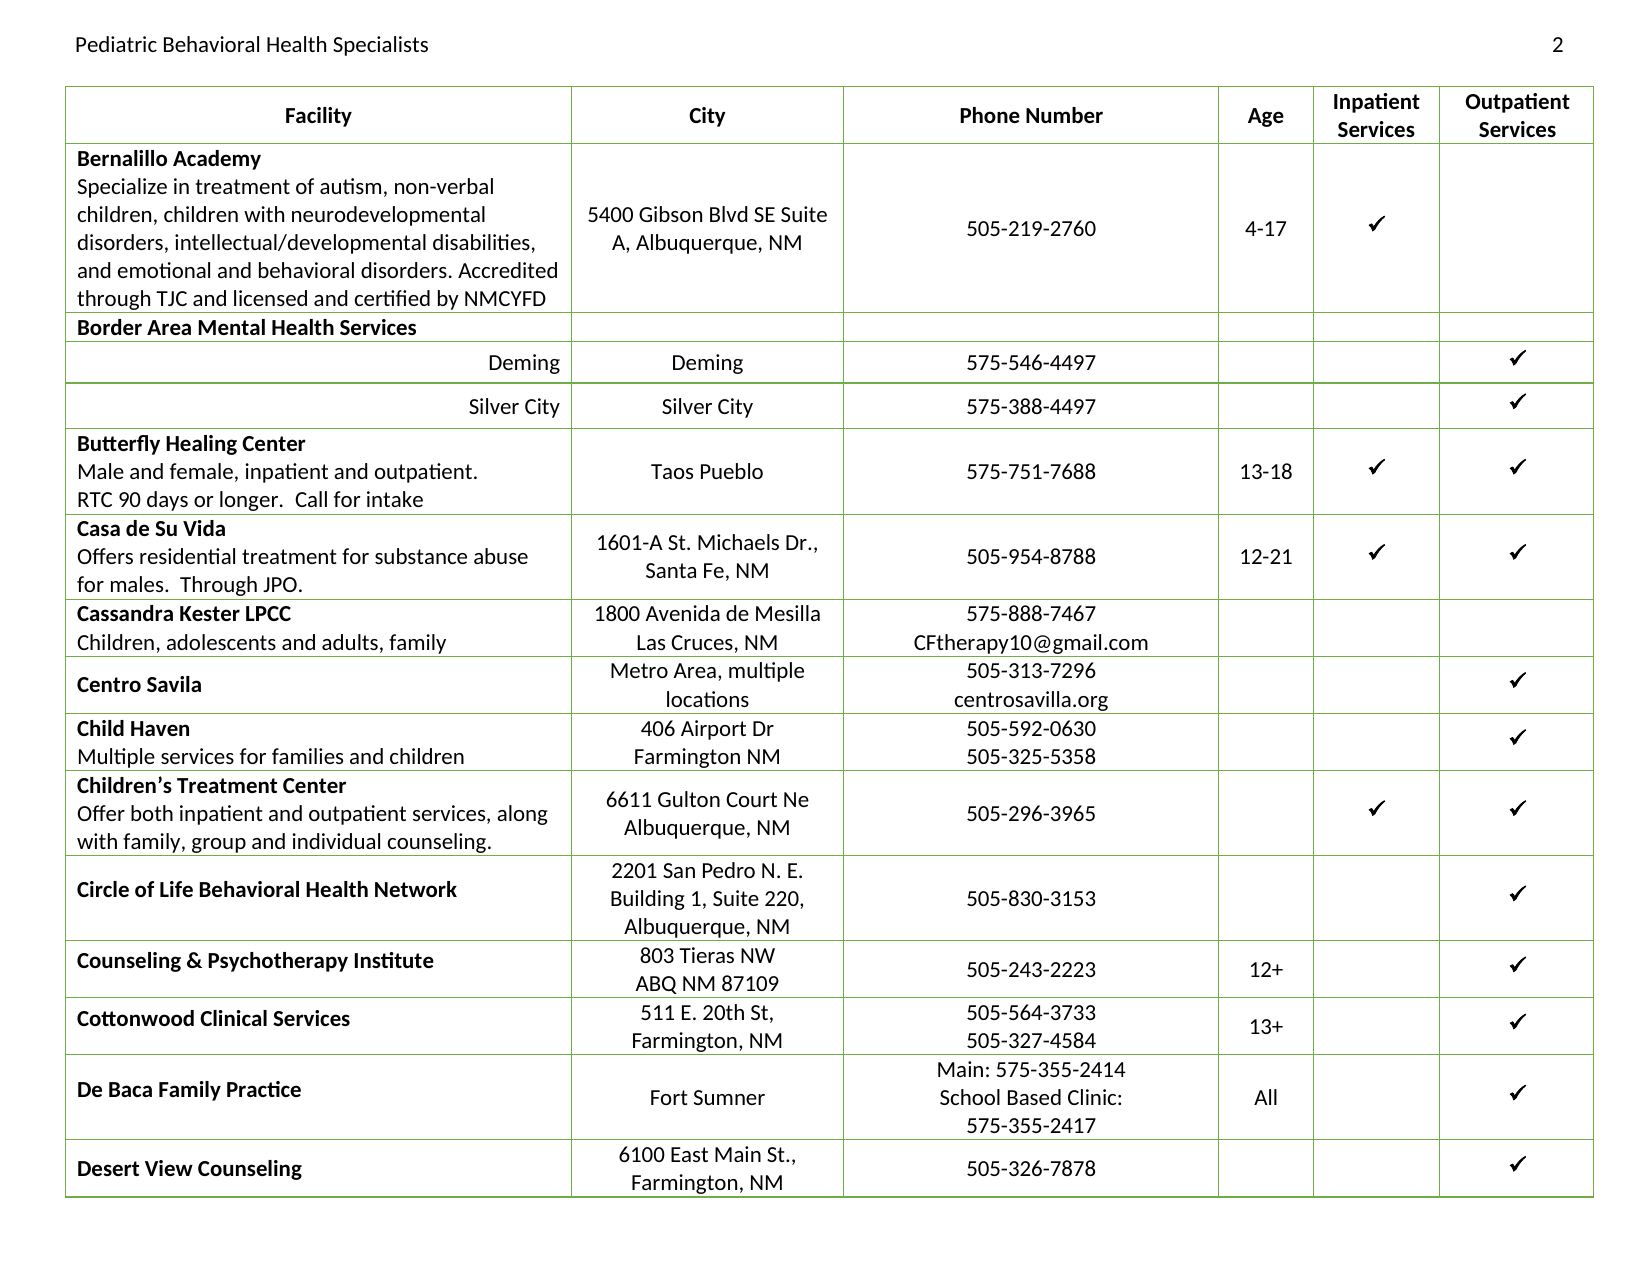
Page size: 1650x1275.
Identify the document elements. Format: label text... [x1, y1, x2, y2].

table_cell [1314, 941, 1439, 997]
table_cell [1440, 1055, 1593, 1139]
table_cell Cottonwood Clinical Services [66, 998, 571, 1054]
table_cell 1800 Avenida de Mesilla Las Cruces, NM [572, 600, 843, 656]
table_header City [572, 87, 843, 143]
table_header Inpatient Services [1314, 87, 1439, 143]
table_cell [1440, 313, 1593, 341]
table_cell [1219, 714, 1313, 770]
table_cell [1440, 515, 1593, 598]
table_cell 505-313-7296 centrosavilla.org [844, 657, 1218, 713]
table_cell Children’s Treatment Center Offer both inpatient and outpatient services, along with family, group and individual counseling. [66, 771, 571, 855]
table_cell Child Haven Multiple services for families and children [66, 714, 571, 770]
table_cell [1314, 1055, 1439, 1139]
table_cell 6100 East Main St., Farmington, NM [572, 1140, 843, 1196]
table_cell Fort Sumner [572, 1055, 843, 1139]
table_cell [1314, 714, 1439, 770]
table_cell Silver City [66, 384, 571, 428]
table_cell [1219, 313, 1313, 341]
table_cell Main: 575-355-2414 School Based Clinic: 575-355-2417 [844, 1055, 1218, 1139]
table_cell [1314, 429, 1439, 513]
table_cell 505-326-7878 [844, 1140, 1218, 1196]
table_cell [1440, 429, 1593, 513]
table_cell 505-219-2760 [844, 144, 1218, 312]
table_cell [1314, 600, 1439, 656]
table_header Outpatient Services [1440, 87, 1593, 143]
table_cell 5400 Gibson Blvd SE Suite A, Albuquerque, NM [572, 144, 843, 312]
table_cell 511 E. 20th St, Farmington, NM [572, 998, 843, 1054]
table_cell 505-954-8788 [844, 515, 1218, 598]
table_cell [1219, 342, 1313, 382]
table_cell Taos Pueblo [572, 429, 843, 513]
table_cell 6611 Gulton Court Ne Albuquerque, NM [572, 771, 843, 855]
table_cell 13-18 [1219, 429, 1313, 513]
table_cell [1440, 771, 1593, 855]
table_cell 2201 San Pedro N. E. Building 1, Suite 220, Albuquerque, NM [572, 856, 843, 940]
table_cell Counseling & Psychotherapy Institute [66, 941, 571, 997]
table_cell [1440, 1140, 1593, 1196]
table_cell 406 Airport Dr Farmington NM [572, 714, 843, 770]
table_cell Deming [572, 342, 843, 382]
table_cell [1219, 600, 1313, 656]
table_cell Desert View Counseling [66, 1140, 571, 1196]
table_cell 505-830-3153 [844, 856, 1218, 940]
table_cell [1314, 313, 1439, 341]
table_cell [844, 313, 1218, 341]
table_header Age [1219, 87, 1313, 143]
table_cell 12-21 [1219, 515, 1313, 598]
table_header Phone Number [844, 87, 1218, 143]
table_cell 575-546-4497 [844, 342, 1218, 382]
table_cell [1314, 998, 1439, 1054]
table_cell [572, 313, 843, 341]
table_cell [1314, 771, 1439, 855]
table_header Facility [66, 87, 571, 143]
table_cell 505-243-2223 [844, 941, 1218, 997]
table_cell Cassandra Kester LPCC Children, adolescents and adults, family [66, 600, 571, 656]
table_cell [1440, 384, 1593, 428]
table_cell [1314, 515, 1439, 598]
table_cell [1314, 1140, 1439, 1196]
table_cell [1314, 384, 1439, 428]
table_cell 505-564-3733 505-327-4584 [844, 998, 1218, 1054]
table_cell Silver City [572, 384, 843, 428]
table_cell [1219, 1140, 1313, 1196]
table_cell Butterfly Healing Center Male and female, inpatient and outpatient. RTC 90 days or longer. Call for intake [66, 429, 571, 513]
table_cell [1314, 657, 1439, 713]
table_cell Deming [66, 342, 571, 382]
table_cell 4-17 [1219, 144, 1313, 312]
table_cell [1314, 342, 1439, 382]
table_cell [1219, 856, 1313, 940]
table_cell [1440, 998, 1593, 1054]
table_cell [1440, 856, 1593, 940]
table_cell 13+ [1219, 998, 1313, 1054]
table_cell 505-592-0630 505-325-5358 [844, 714, 1218, 770]
table_cell 803 Tieras NW ABQ NM 87109 [572, 941, 843, 997]
table_cell [1314, 856, 1439, 940]
table_cell 575-751-7688 [844, 429, 1218, 513]
table_cell [1440, 342, 1593, 382]
table_cell Casa de Su Vida Offers residential treatment for substance abuse for males. Through JPO. [66, 515, 571, 598]
table_cell [1440, 941, 1593, 997]
table_cell [1440, 714, 1593, 770]
table_cell De Baca Family Practice [66, 1055, 571, 1139]
table_cell All [1219, 1055, 1313, 1139]
table_cell [1440, 600, 1593, 656]
table_cell [1219, 657, 1313, 713]
table_cell Metro Area, multiple locations [572, 657, 843, 713]
table_cell Border Area Mental Health Services [66, 313, 571, 341]
table_cell [1314, 144, 1439, 312]
table_cell Circle of Life Behavioral Health Network [66, 856, 571, 940]
table_cell 575-388-4497 [844, 384, 1218, 428]
table_cell 575-888-7467 CFtherapy10@gmail.com [844, 600, 1218, 656]
table_cell 12+ [1219, 941, 1313, 997]
table_cell [1219, 384, 1313, 428]
table_cell 1601-A St. Michaels Dr., Santa Fe, NM [572, 515, 843, 598]
table_cell [1440, 144, 1593, 312]
table_cell Centro Savila [66, 657, 571, 713]
table_cell Bernalillo Academy Specialize in treatment of autism, non-verbal children, children with neurodevelopmental disorders, intellectual/developmental disabilities, and emotional and behavioral disorders. Accredited through TJC and licensed and certified by NMCYFD [66, 144, 571, 312]
table_cell [1440, 657, 1593, 713]
table_cell [1219, 771, 1313, 855]
table_cell 505-296-3965 [844, 771, 1218, 855]
